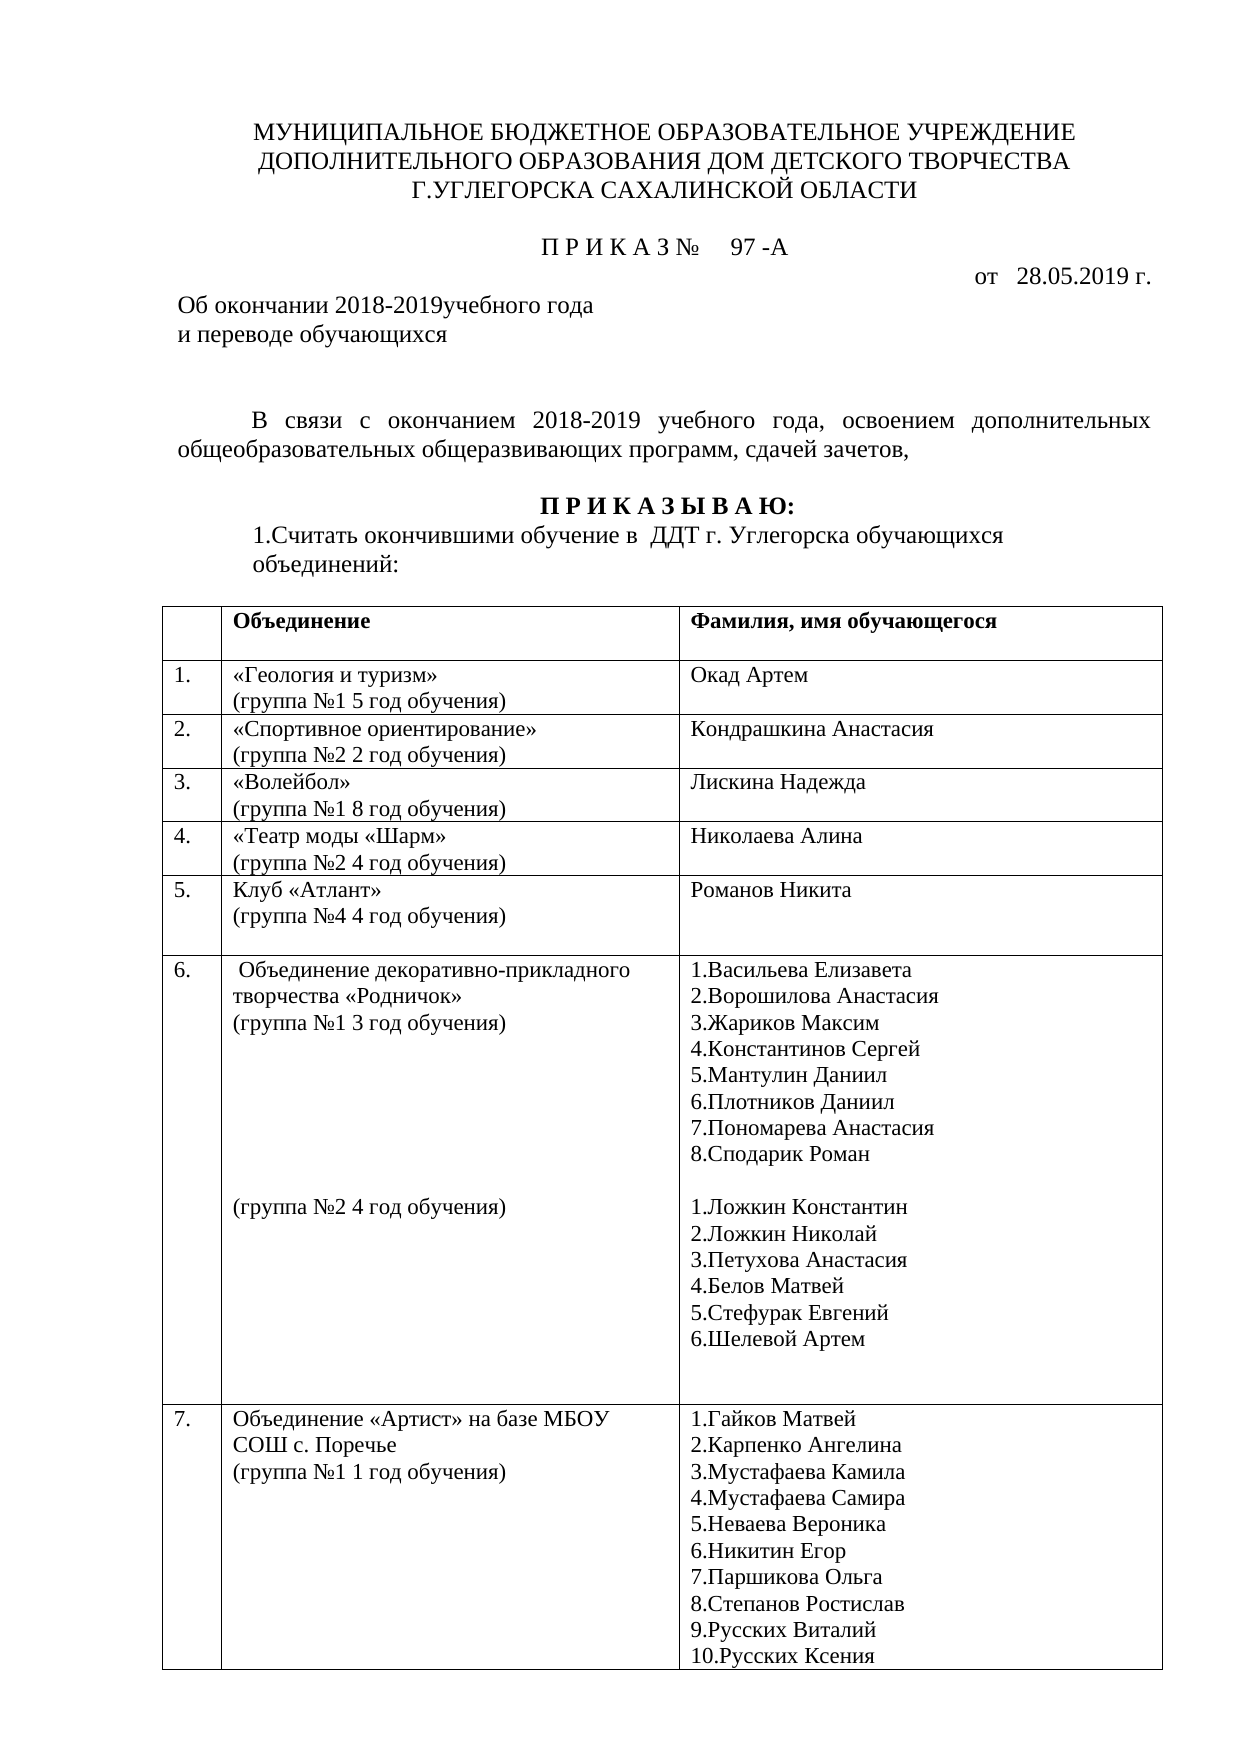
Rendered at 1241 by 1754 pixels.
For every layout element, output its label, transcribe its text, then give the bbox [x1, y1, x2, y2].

table_cell «Спортивное ориентирование» (группа №2 2 год обучения) [222, 715, 679, 767]
table_cell Объединение декоративно-прикладного творчества «Родничок» (группа №1 3 год обучения) (группа №2 4 год обучения) [222, 956, 679, 1404]
table_cell Клуб «Атлант» (группа №4 4 год обучения) [222, 876, 679, 955]
table_cell 5. [163, 876, 221, 955]
table_cell Романов Никита [680, 876, 1162, 955]
text В связи с окончанием 2018-2019 учебного года, освоением дополнительных общеобразовательных общеразвивающих программ, сдачей зачетов, [177, 405, 1152, 462]
text от 28.05.2019 г. [177, 261, 1152, 290]
text П Р И К А З № 97 -А [177, 232, 1152, 261]
text ДОПОЛНИТЕЛЬНОГО ОБРАЗОВАНИЯ ДОМ ДЕТСКОГО ТВОРЧЕСТВА [177, 146, 1152, 175]
table_cell 1. [163, 661, 221, 714]
table_cell 1.Васильева Елизавета 2.Ворошилова Анастасия 3.Жариков Максим 4.Константинов Сергей 5.Мантулин Даниил 6.Плотников Даниил 7.Пономарева Анастасия 8.Сподарик Роман 1.Ложкин Константин 2.Ложкин Николай 3.Петухова Анастасия 4.Белов Матвей 5.Стефурак Евгений 6.Шелевой Артем [680, 956, 1162, 1404]
table_cell Лискина Надежда [680, 769, 1162, 821]
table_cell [222, 1405, 679, 1669]
list 1.Считать окончившими обучение в ДДТ г. Углегорска обучающихся объединений: [252, 520, 1152, 577]
table_header Фамилия, имя обучающегося [680, 607, 1162, 660]
table_cell 3. [163, 769, 221, 821]
text Г.УГЛЕГОРСКА САХАЛИНСКОЙ ОБЛАСТИ [177, 175, 1152, 204]
text П Р И К А З Ы В А Ю: [177, 491, 1152, 520]
table_cell 6. [163, 956, 221, 1404]
table_header Объединение [222, 607, 679, 660]
text Об окончании 2018-2019учебного года [177, 290, 1152, 319]
text МУНИЦИПАЛЬНОЕ БЮДЖЕТНОЕ ОБРАЗОВАТЕЛЬНОЕ УЧРЕЖДЕНИЕ [177, 117, 1152, 146]
table_cell «Геология и туризм» (группа №1 5 год обучения) [222, 661, 679, 714]
table_header [163, 607, 221, 660]
table_cell 2. [163, 715, 221, 767]
table_cell «Волейбол» (группа №1 8 год обучения) [222, 769, 679, 821]
text и переводе обучающихся [177, 319, 1152, 347]
table_cell Николаева Алина [680, 822, 1162, 875]
table_cell 4. [163, 822, 221, 875]
table_cell Кондрашкина Анастасия [680, 715, 1162, 767]
table_cell 7. [163, 1405, 221, 1669]
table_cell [680, 1405, 1162, 1669]
table_cell «Театр моды «Шарм» (группа №2 4 год обучения) [222, 822, 679, 875]
table_cell Окад Артем [680, 661, 1162, 714]
